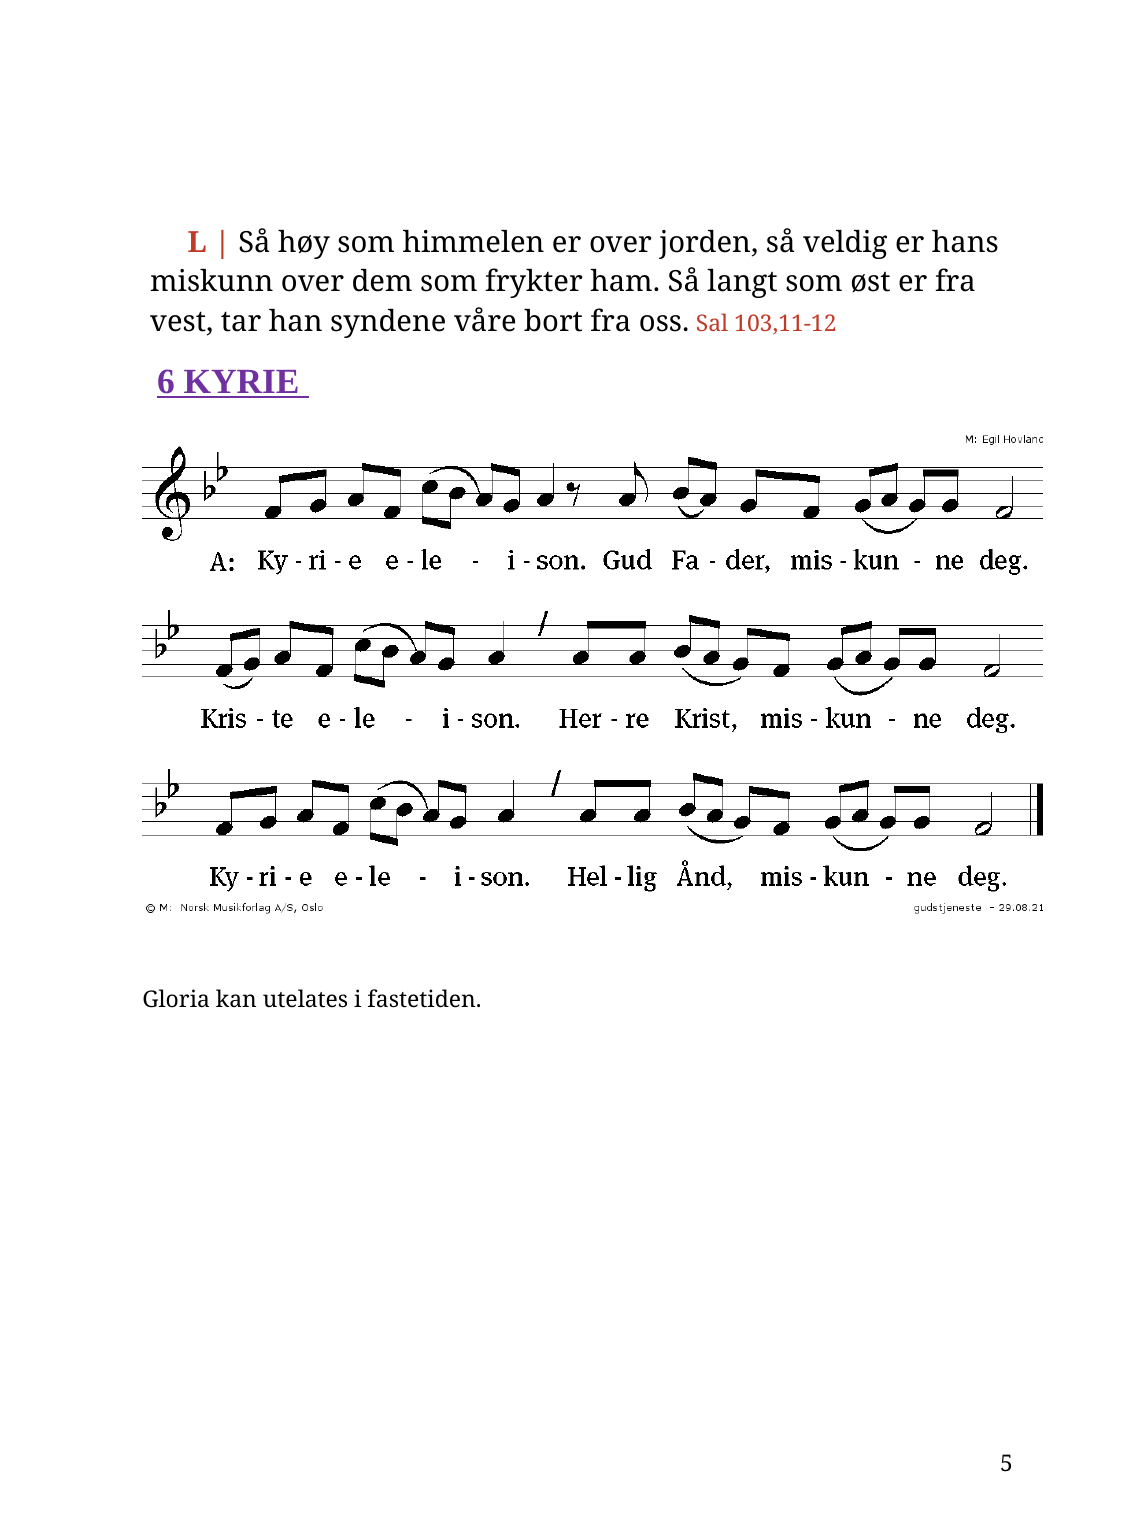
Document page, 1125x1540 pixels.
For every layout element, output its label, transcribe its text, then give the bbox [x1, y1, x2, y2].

text L | Så høy som himmelen er over jorden, så veldig er hans miskunn over dem som frykter ham. Så langt som øst er fra vest, tar han syndene våre bort fra oss. Sal 103,11-12 [150, 221, 1012, 340]
picture [142, 432, 1043, 921]
list Gloria kan utelates i fastetiden. [142, 983, 1012, 1014]
subtitle 6 KYRIE [157, 360, 1012, 401]
